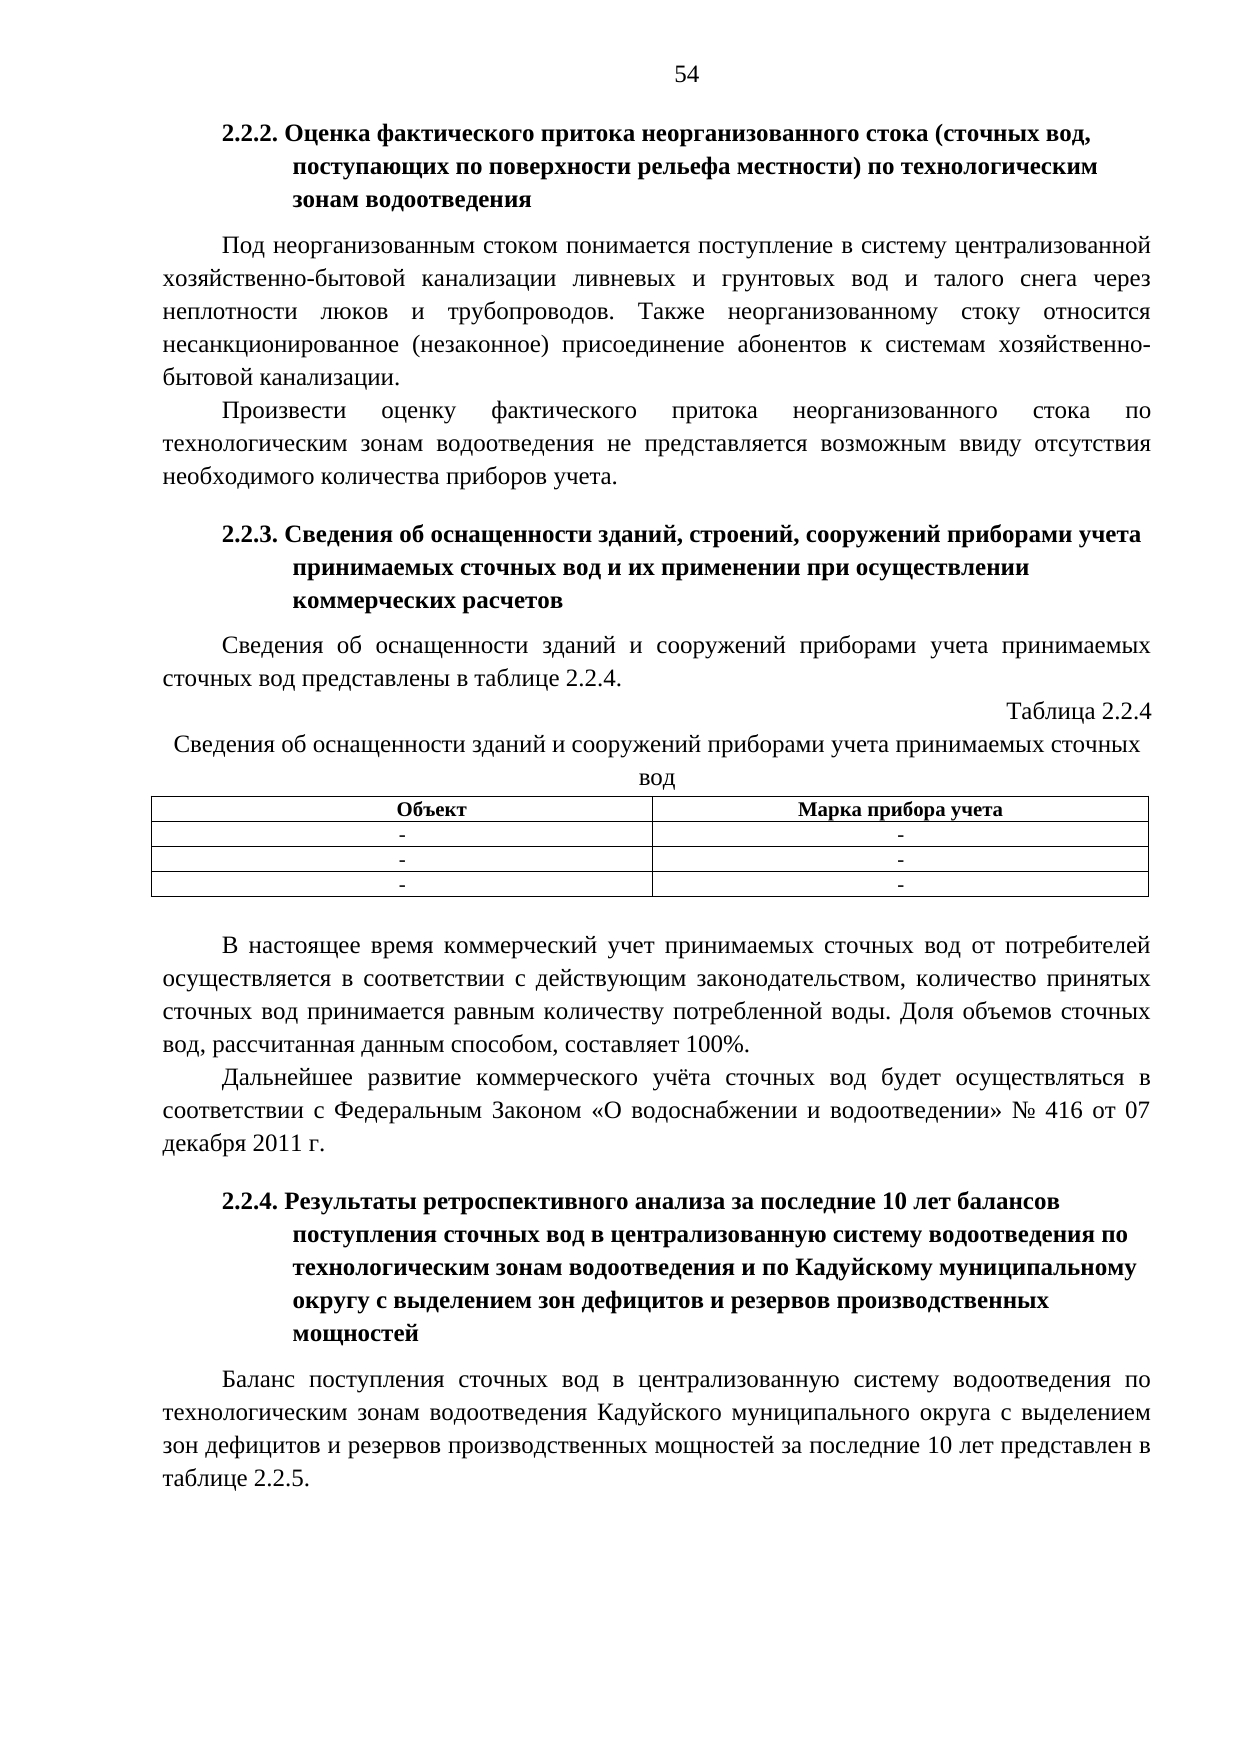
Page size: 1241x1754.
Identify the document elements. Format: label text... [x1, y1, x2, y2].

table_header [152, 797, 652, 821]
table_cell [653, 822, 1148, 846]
text Под неорганизованным стоком понимается поступление в систему централизованной хозяйственно-бытовой канализации ливневых и грунтовых вод и талого снега через неплотности люков и трубопроводов. Также неорганизованному стоку относится несанкционированное (незаконное) присоединение абонентов к системам хозяйственно-бытовой канализации. [162, 230, 1152, 391]
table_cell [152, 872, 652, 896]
text Произвести оценку фактического притока неорганизованного стока по технологическим зонам водоотведения не представляется возможным ввиду отсутствия необходимого количества приборов учета. [162, 395, 1152, 489]
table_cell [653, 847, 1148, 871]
text Дальнейшее развитие коммерческого учёта сточных вод будет осуществляться в соответствии с Федеральным Законом «О водоснабжении и водоотведении» № 416 от 07 декабря 2011 г. [162, 1062, 1152, 1157]
subtitle 2.2.4. Результаты ретроспективного анализа за последние 10 лет балансов поступления сточных вод в централизованную систему водоотведения по технологическим зонам водоотведения и по Кадуйскому муниципальному округу с выделением зон дефицитов и резервов производственных мощностей [222, 1186, 1152, 1347]
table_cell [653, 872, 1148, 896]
text Баланс поступления сточных вод в централизованную систему водоотведения по технологическим зонам водоотведения Кадуйского муниципального округа с выделением зон дефицитов и резервов производственных мощностей за последние 10 лет представлен в таблице 2.2.5. [162, 1364, 1152, 1492]
text Сведения об оснащенности зданий и сооружений приборами учета принимаемых сточных вод [162, 729, 1152, 791]
text Таблица 2.2.4 [162, 696, 1152, 725]
subtitle 2.2.2. Оценка фактического притока неорганизованного стока (сточных вод, поступающих по поверхности рельефа местности) по технологическим зонам водоотведения [222, 118, 1152, 213]
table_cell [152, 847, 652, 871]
subtitle 2.2.3. Сведения об оснащенности зданий, строений, сооружений приборами учета принимаемых сточных вод и их применении при осуществлении коммерческих расчетов [222, 519, 1152, 614]
text Сведения об оснащенности зданий и сооружений приборами учета принимаемых сточных вод представлены в таблице 2.2.4. [162, 630, 1152, 692]
text В настоящее время коммерческий учет принимаемых сточных вод от потребителей осуществляется в соответствии с действующим законодательством, количество принятых сточных вод принимается равным количеству потребленной воды. Доля объемов сточных вод, рассчитанная данным способом, составляет 100%. [162, 930, 1152, 1058]
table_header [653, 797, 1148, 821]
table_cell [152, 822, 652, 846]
